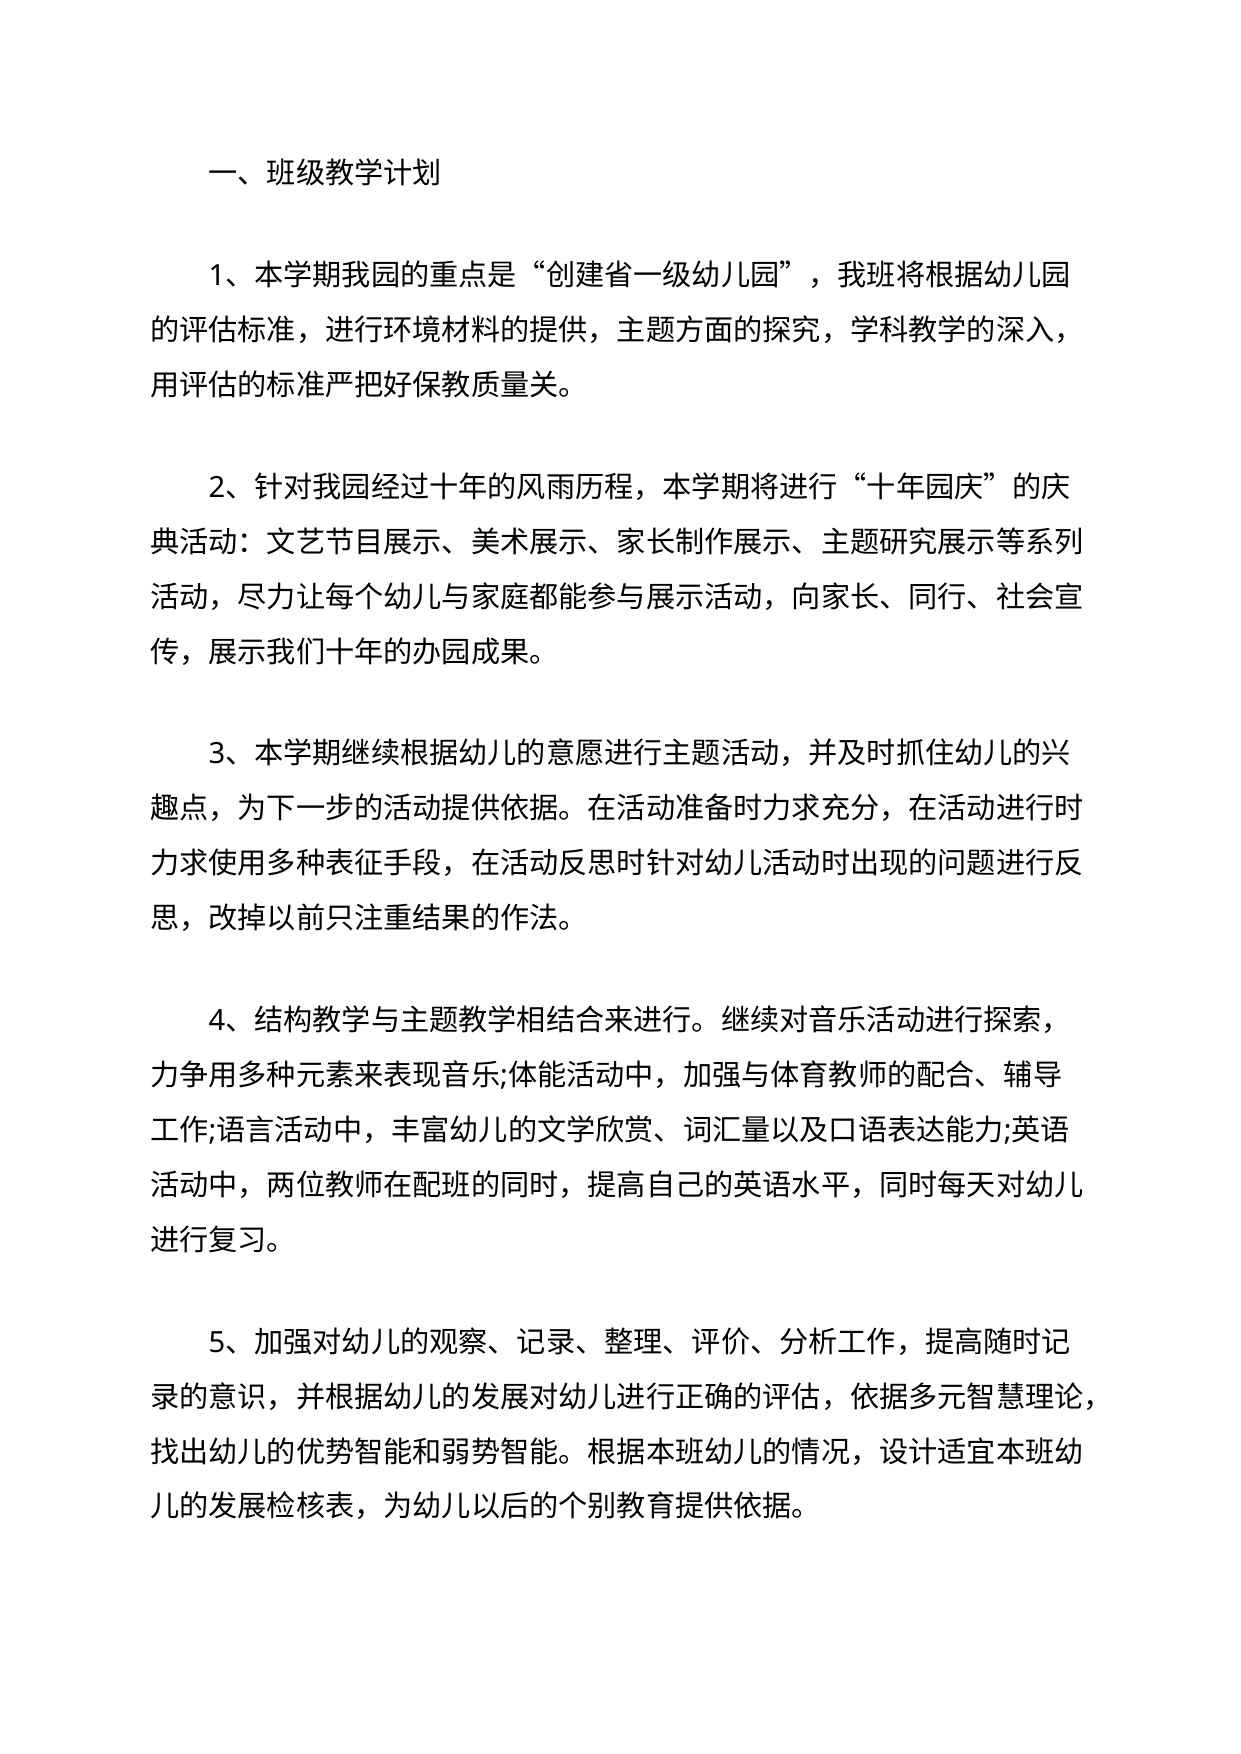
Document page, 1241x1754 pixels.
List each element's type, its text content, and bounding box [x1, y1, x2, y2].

text 5、加强对幼儿的观察、记录、整理、评价、分析工作，提高随时记录的意识，并根据幼儿的发展对幼儿进行正确的评估，依据多元智慧理论，找出幼儿的优势智能和弱势智能。根据本班幼儿的情况，设计适宜本班幼儿的发展检核表，为幼儿以后的个别教育提供依据。 [150, 1318, 1090, 1525]
text 一、班级教学计划 [150, 150, 1090, 192]
text 3、本学期继续根据幼儿的意愿进行主题活动，并及时抓住幼儿的兴趣点，为下一步的活动提供依据。在活动准备时力求充分，在活动进行时力求使用多种表征手段，在活动反思时针对幼儿活动时出现的问题进行反思，改掉以前只注重结果的作法。 [150, 730, 1090, 937]
text 4、结构教学与主题教学相结合来进行。继续对音乐活动进行探索，力争用多种元素来表现音乐;体能活动中，加强与体育教师的配合、辅导工作;语言活动中，丰富幼儿的文学欣赏、词汇量以及口语表达能力;英语活动中，两位教师在配班的同时，提高自己的英语水平，同时每天对幼儿进行复习。 [150, 997, 1090, 1259]
text 1、本学期我园的重点是“创建省一级幼儿园”，我班将根据幼儿园的评估标准，进行环境材料的提供，主题方面的探究，学科教学的深入，用评估的标准严把好保教质量关。 [150, 252, 1090, 404]
text 2、针对我园经过十年的风雨历程，本学期将进行“十年园庆”的庆典活动：文艺节目展示、美术展示、家长制作展示、主题研究展示等系列活动，尽力让每个幼儿与家庭都能参与展示活动，向家长、同行、社会宣传，展示我们十年的办园成果。 [150, 463, 1090, 671]
